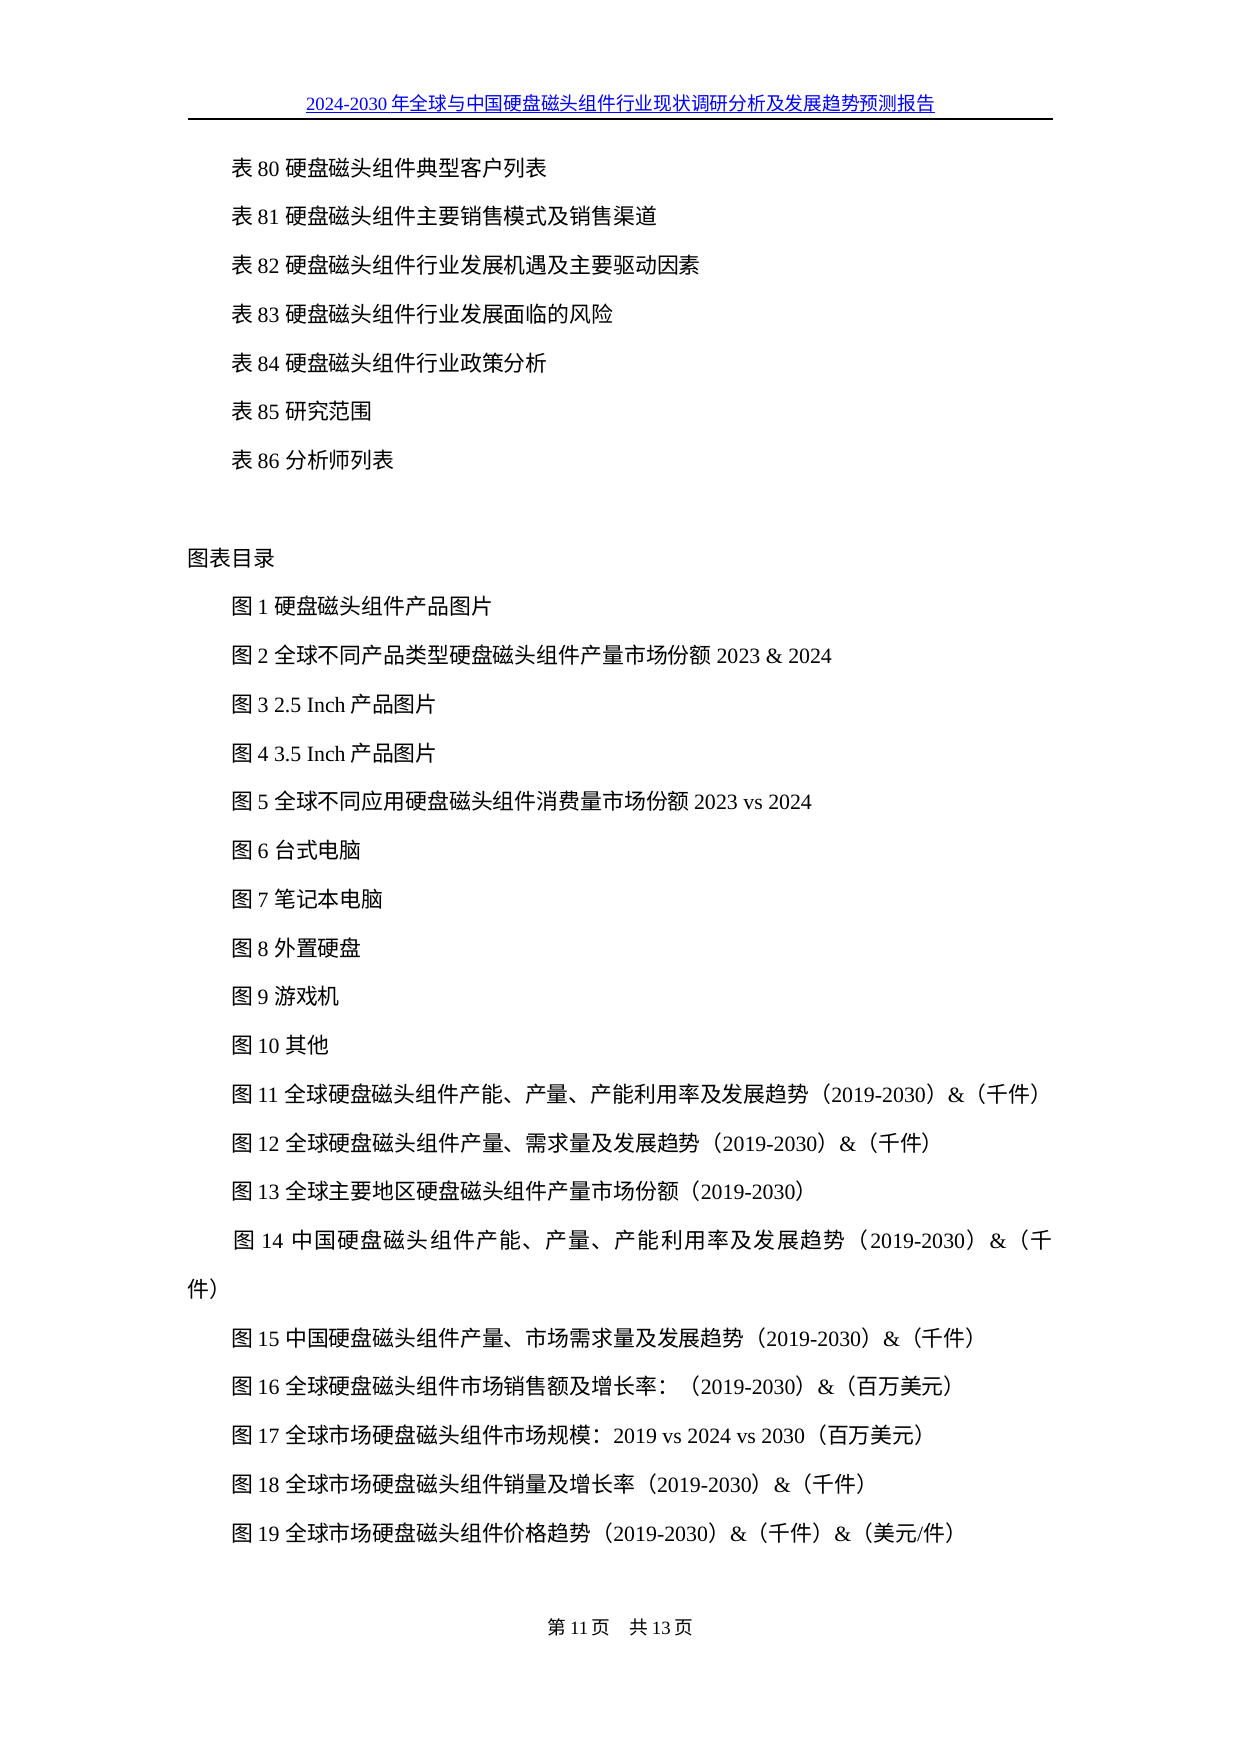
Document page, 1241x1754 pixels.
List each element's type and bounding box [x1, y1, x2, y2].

text [187, 150, 1053, 1548]
